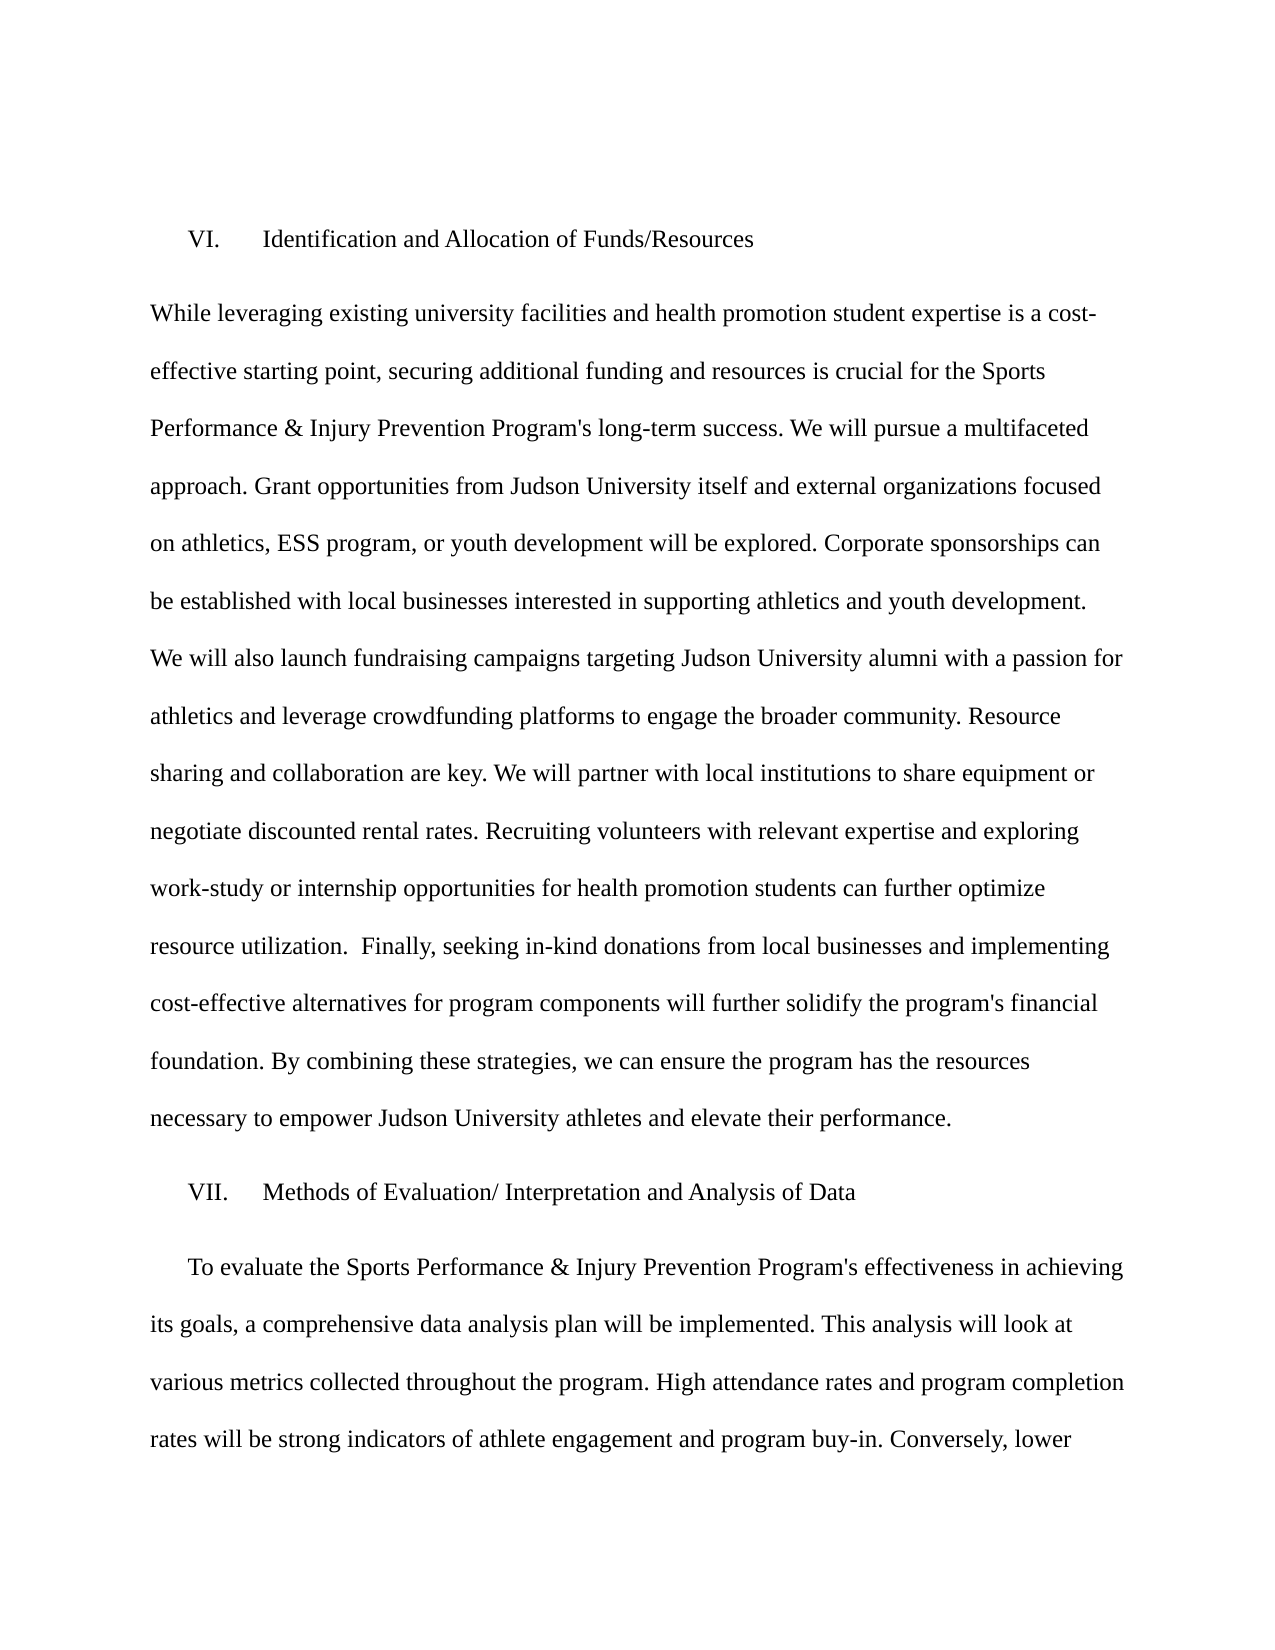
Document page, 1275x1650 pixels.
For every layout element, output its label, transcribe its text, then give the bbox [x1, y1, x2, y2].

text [150, 1252, 1125, 1453]
list Methods of Evaluation/ Interpretation and Analysis of Data [187, 1177, 1125, 1206]
list Identification and Allocation of Funds/Resources [187, 224, 1125, 253]
text While leveraging existing university facilities and health promotion student expertise is a cost-effective starting point, securing additional funding and resources is crucial for the Sports Performance & Injury Prevention Program's long-term success. We will pursue a multifaceted approach. Grant opportunities from Judson University itself and external organizations focused on athletics, ESS program, or youth development will be explored. Corporate sponsorships can be established with local businesses interested in supporting athletics and youth development. We will also launch fundraising campaigns targeting Judson University alumni with a passion for athletics and leverage crowdfunding platforms to engage the broader community. Resource sharing and collaboration are key. We will partner with local institutions to share equipment or negotiate discounted rental rates. Recruiting volunteers with relevant expertise and exploring work-study or internship opportunities for health promotion students can further optimize resource utilization. Finally, seeking in-kind donations from local businesses and implementing cost-effective alternatives for program components will further solidify the program's financial foundation. By combining these strategies, we can ensure the program has the resources necessary to empower Judson University athletes and elevate their performance. [150, 298, 1125, 1132]
